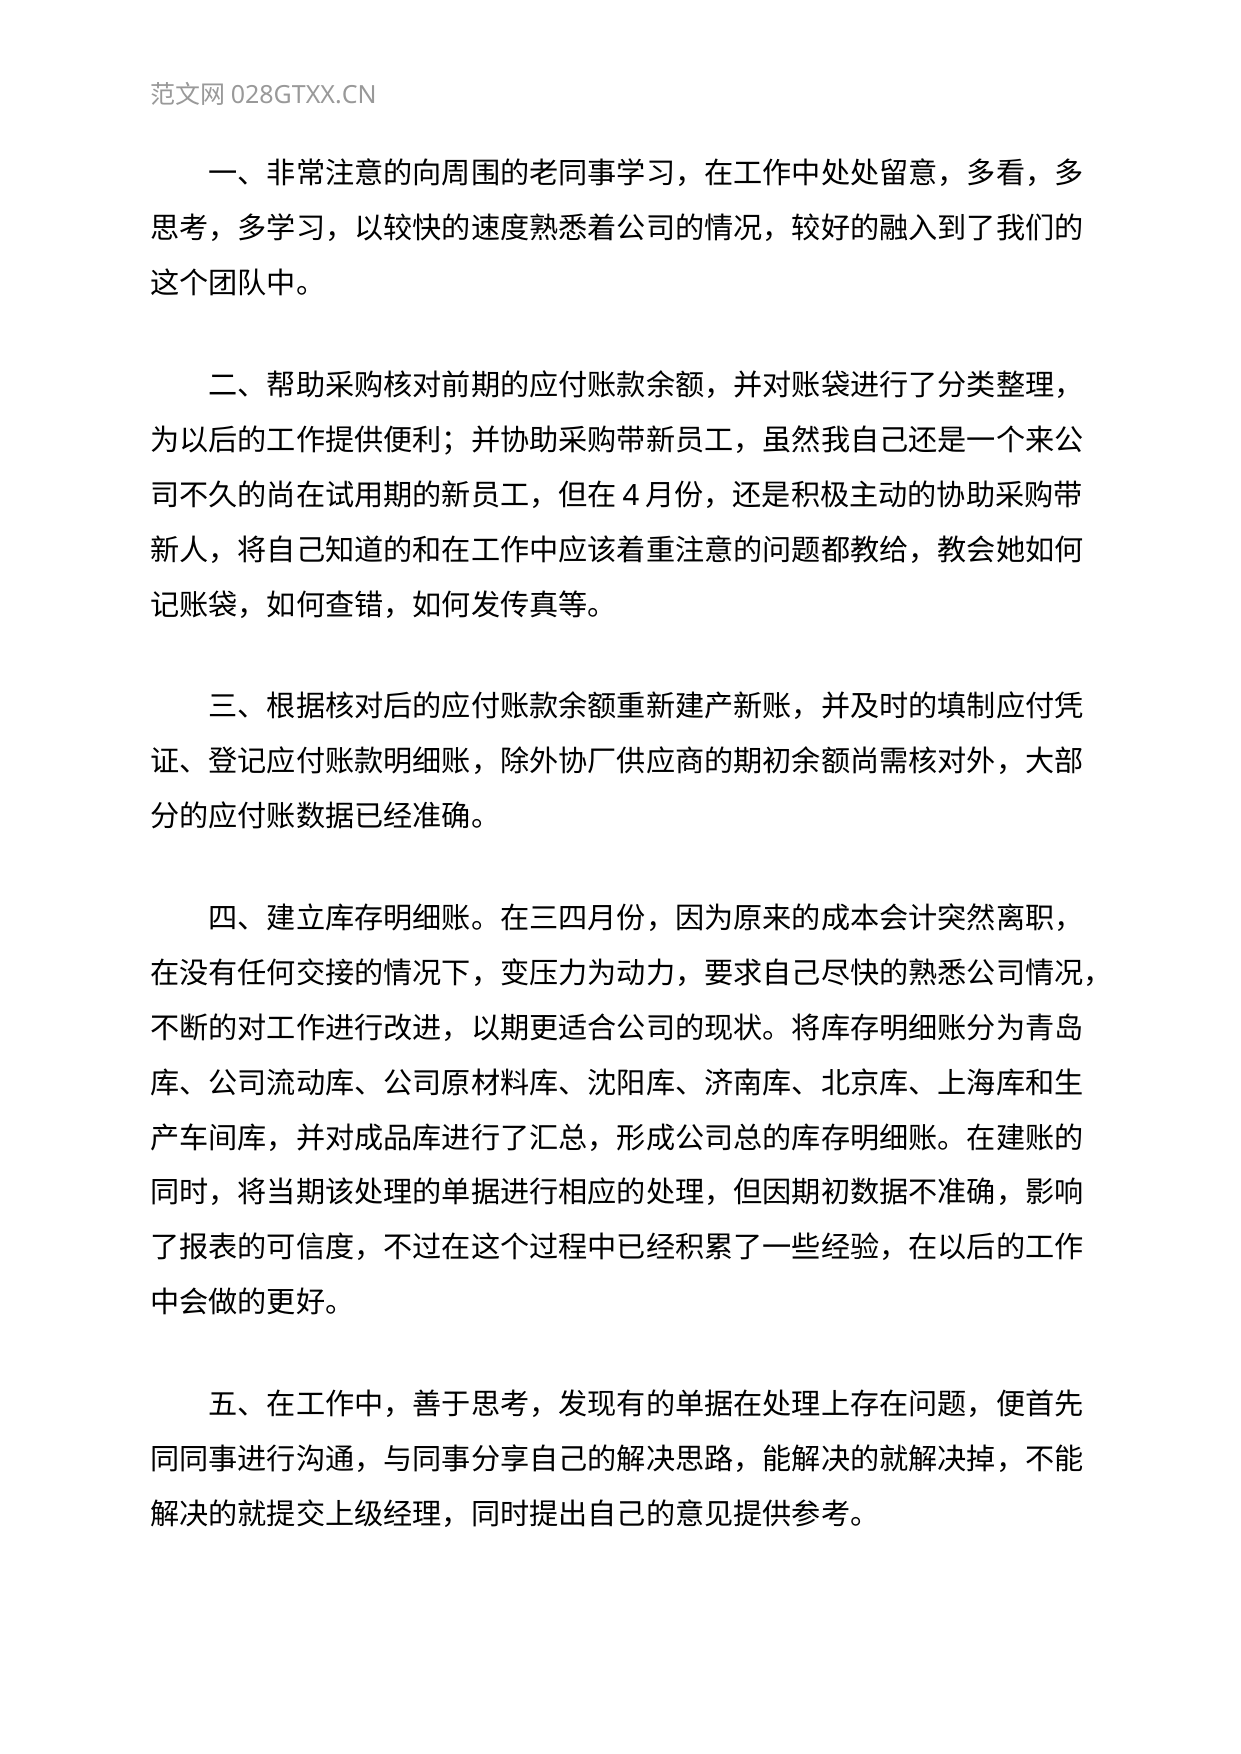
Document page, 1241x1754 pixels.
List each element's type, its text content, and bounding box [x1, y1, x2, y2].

text 五、在工作中，善于思考，发现有的单据在处理上存在问题，便首先同同事进行沟通，与同事分享自己的解决思路，能解决的就解决掉，不能解决的就提交上级经理，同时提出自己的意见提供参考。 [150, 1381, 1090, 1533]
text 二、帮助采购核对前期的应付账款余额，并对账袋进行了分类整理，为以后的工作提供便利；并协助采购带新员工，虽然我自己还是一个来公司不久的尚在试用期的新员工，但在4月份，还是积极主动的协助采购带新人，将自己知道的和在工作中应该着重注意的问题都教给，教会她如何记账袋，如何查错，如何发传真等。 [150, 362, 1090, 623]
text 一、非常注意的向周围的老同事学习，在工作中处处留意，多看，多思考，多学习，以较快的速度熟悉着公司的情况，较好的融入到了我们的这个团队中。 [150, 150, 1090, 302]
text 四、建立库存明细账。在三四月份，因为原来的成本会计突然离职，在没有任何交接的情况下，变压力为动力，要求自己尽快的熟悉公司情况，不断的对工作进行改进，以期更适合公司的现状。将库存明细账分为青岛库、公司流动库、公司原材料库、沈阳库、济南库、北京库、上海库和生产车间库，并对成品库进行了汇总，形成公司总的库存明细账。在建账的同时，将当期该处理的单据进行相应的处理，但因期初数据不准确，影响了报表的可信度，不过在这个过程中已经积累了一些经验，在以后的工作中会做的更好。 [150, 894, 1090, 1321]
text 三、根据核对后的应付账款余额重新建产新账，并及时的填制应付凭证、登记应付账款明细账，除外协厂供应商的期初余额尚需核对外，大部分的应付账数据已经准确。 [150, 683, 1090, 835]
